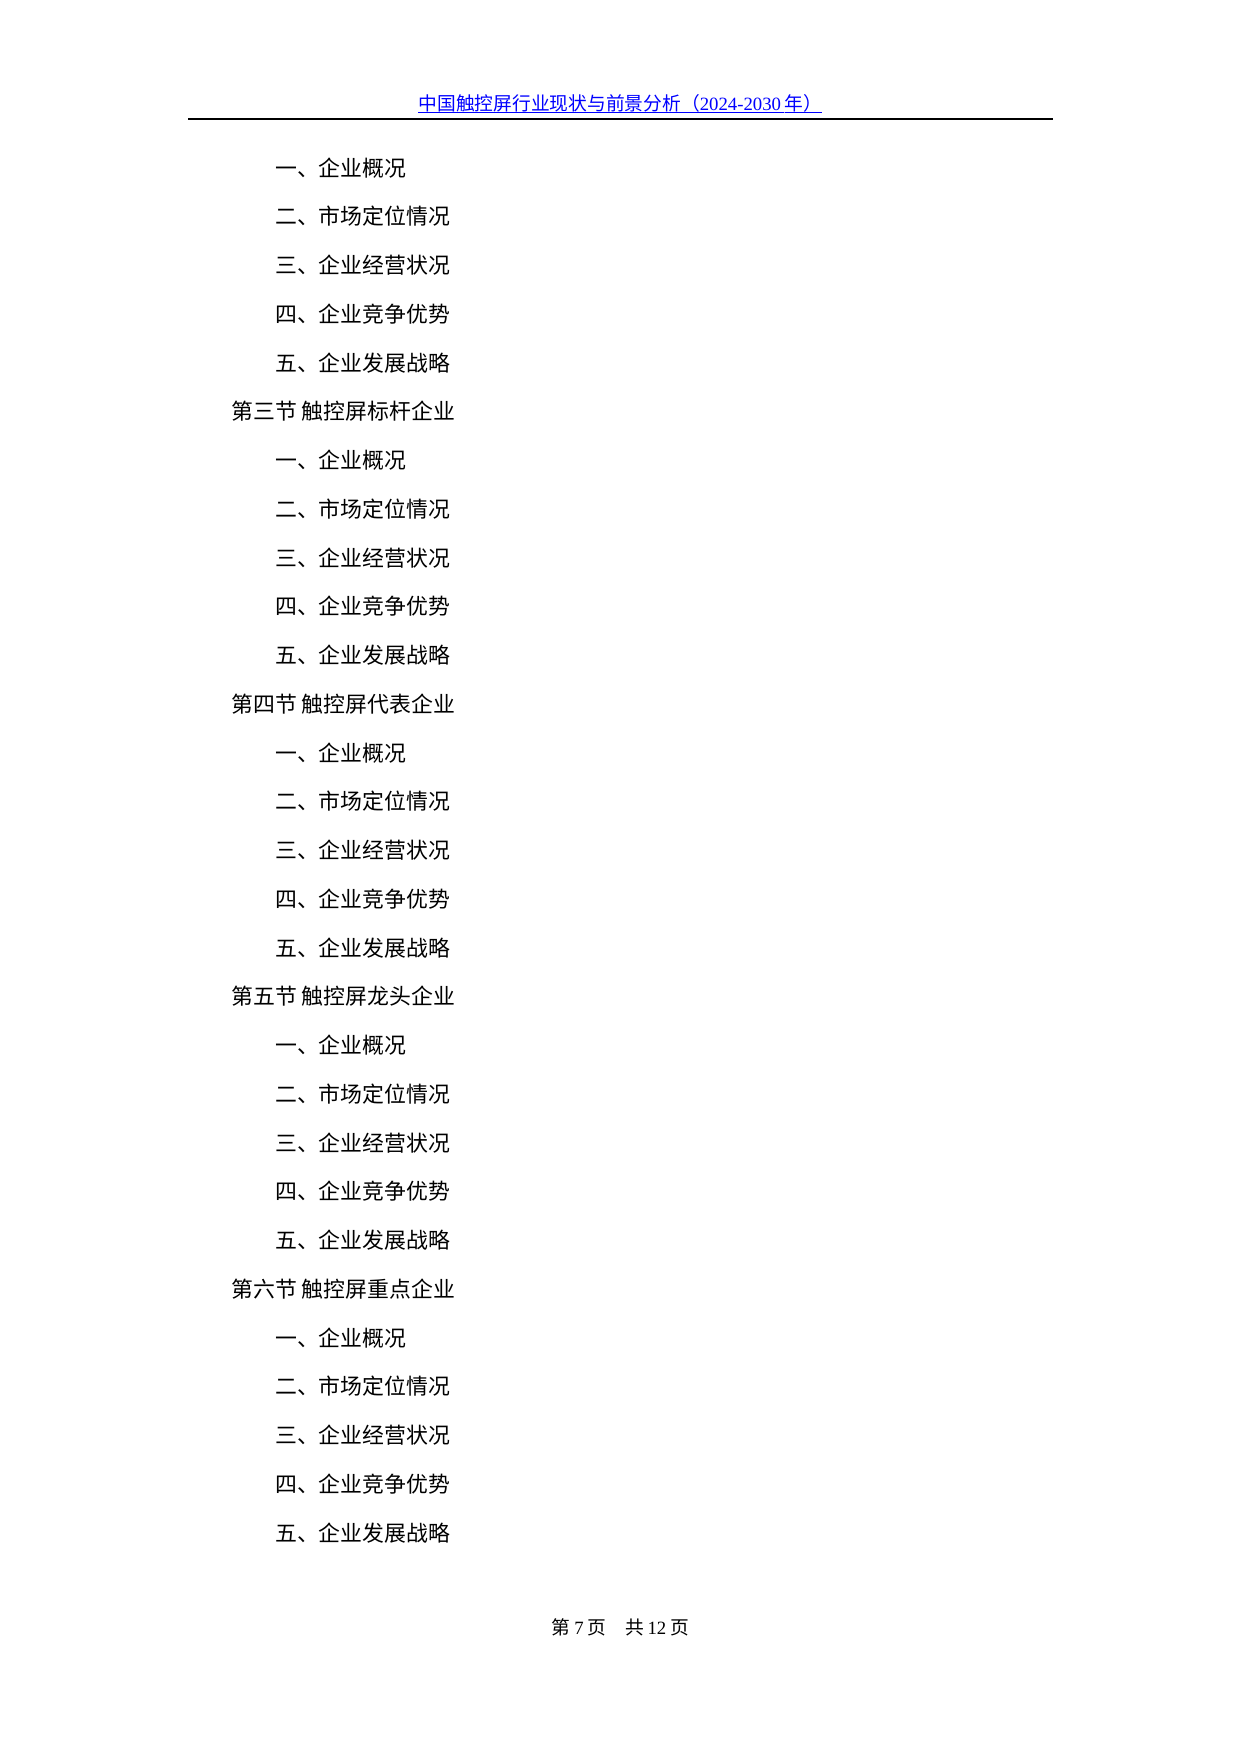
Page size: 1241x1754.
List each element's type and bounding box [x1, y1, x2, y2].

text [187, 150, 1053, 1548]
